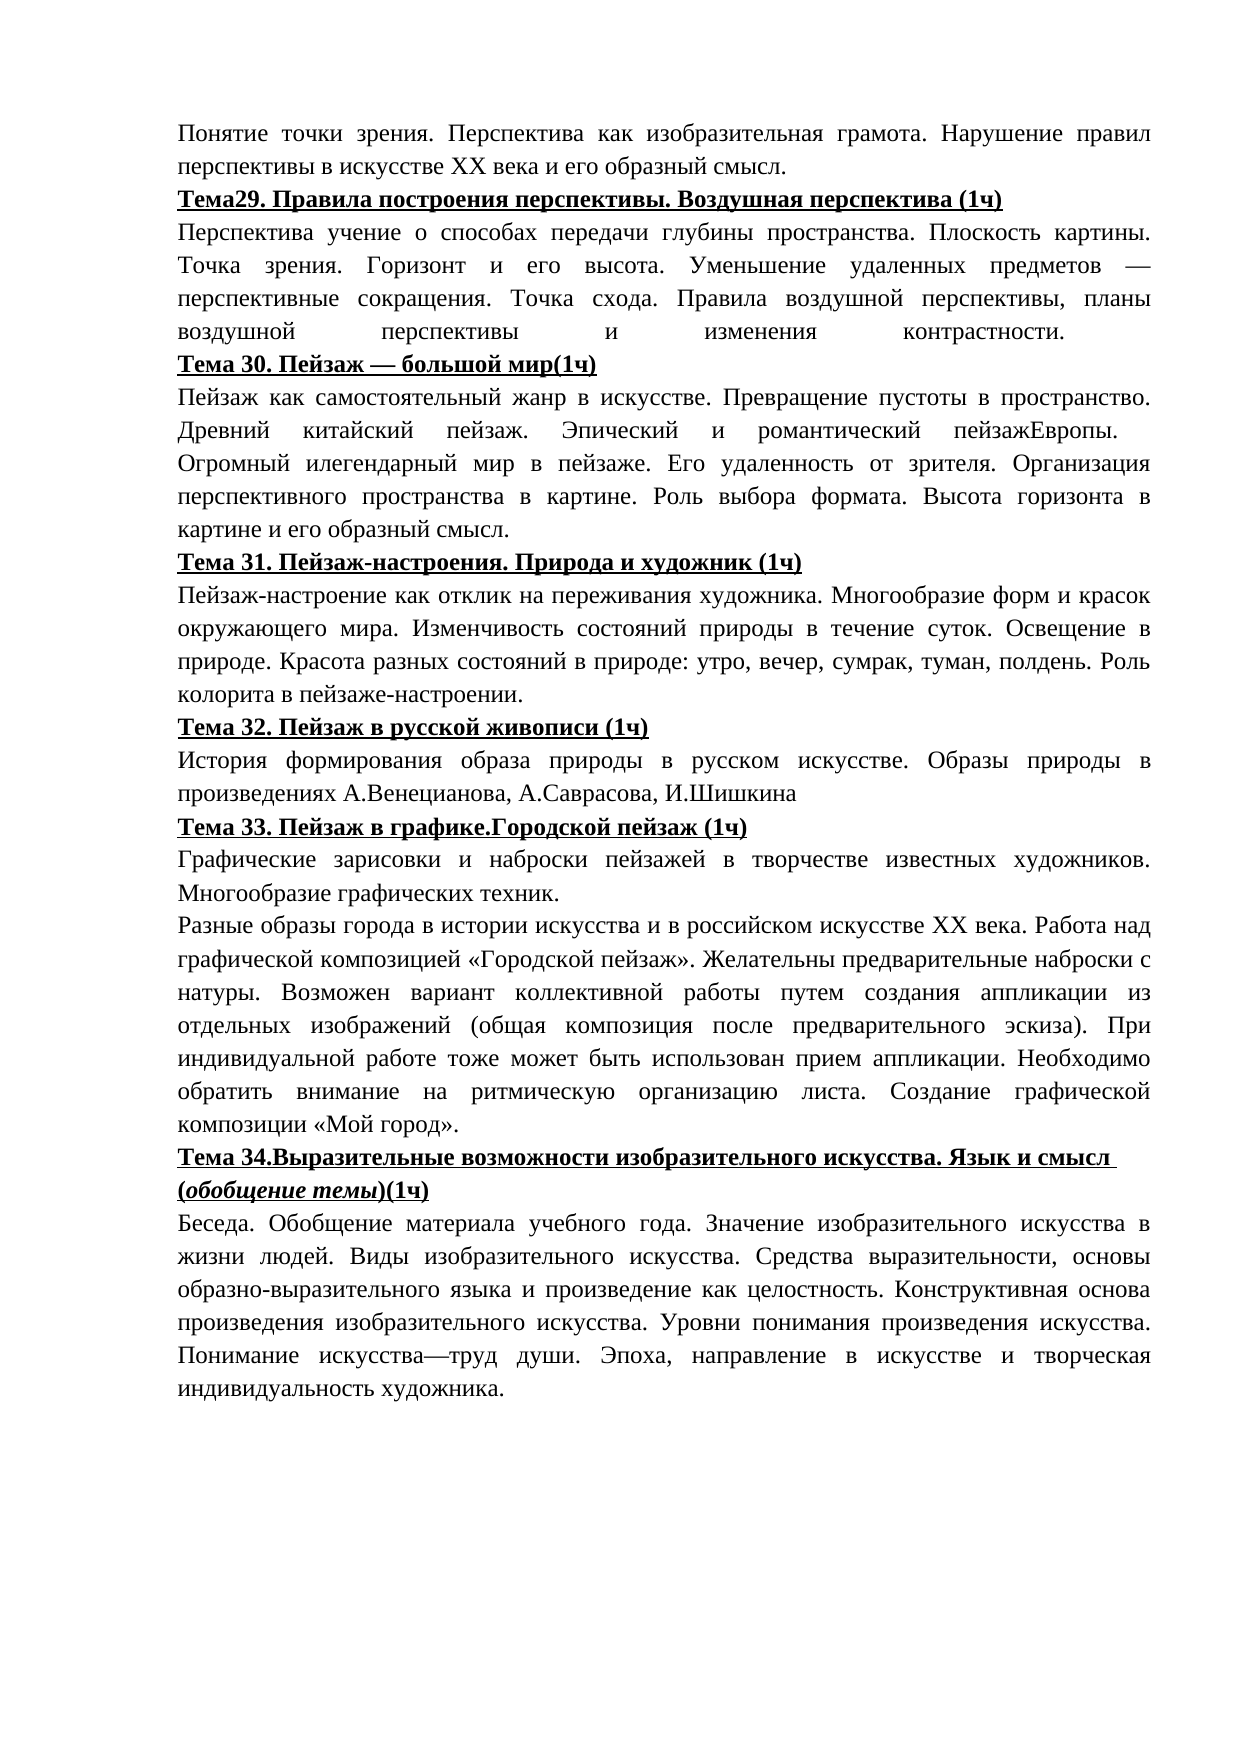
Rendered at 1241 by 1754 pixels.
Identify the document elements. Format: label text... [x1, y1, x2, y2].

text Беседа. Обобщение материала учебного года. Значение изобразительного искусства в жизни людей. Виды изобразительного искусства. Средства выразительности, основы образно-выразительного языка и произведение как целостность. Конструктивная основа произведения изобразительного искусства. Уровни понимания произведения искусства. Понимание искусства—труд души. Эпоха, направление в искусстве и творческая индивидуальность художника. [177, 1208, 1152, 1402]
text Тема 33. Пейзаж в графике.Городской пейзаж (1ч) [177, 812, 1152, 840]
text Перспектива учение о способах передачи глубины пространства. Плоскость картины. Точка зрения. Горизонт и его высота. Уменьшение удаленных предметов — перспективные сокращения. Точка схода. Правила воздушной перспективы, планы воздушной перспективы и изменения контрастности. Тема 30. Пейзаж — большой мир(1ч) [177, 217, 1152, 378]
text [177, 118, 1152, 180]
text Пейзаж как самостоятельный жанр в искусстве. Превращение пустоты в пространство. Древний китайский пейзаж. Эпический и романтический пейзажЕвропы. Огромный илегендарный мир в пейзаже. Его удаленность от зрителя. Организация перспективного пространства в картине. Роль выбора формата. Высота горизонта в картине и его образный смысл. [177, 382, 1152, 543]
text Тема 34.Выразительные возможности изобразительного искусства. Язык и смысл (обобщение темы)(1ч) [177, 1142, 1152, 1203]
text Тема 31. Пейзаж-настроения. Природа и художник (1ч) [177, 547, 1152, 576]
text Пейзаж-настроение как отклик на переживания художника. Многообразие форм и красок окружающего мира. Изменчивость состояний природы в течение суток. Освещение в природе. Красота разных состояний в природе: утро, вечер, сумрак, туман, полдень. Роль колорита в пейзаже-настроении. [177, 580, 1152, 708]
text Графические зарисовки и наброски пейзажей в творчестве известных художников. Многообразие графических техник. [177, 844, 1152, 906]
text Тема29. Правила построения перспективы. Воздушная перспектива (1ч) [177, 184, 1152, 213]
text Разные образы города в истории искусства и в российском искусстве ХХ века. Работа над графической композицией «Городской пейзаж». Желательны предварительные наброски с натуры. Возможен вариант коллективной работы путем создания аппликации из отдельных изображений (общая композиция после предварительного эскиза). При индивидуальной работе тоже может быть использован прием аппликации. Необходимо обратить внимание на ритмическую организацию листа. Создание графической композиции «Мой город». [177, 911, 1152, 1137]
text Тема 32. Пейзаж в русской живописи (1ч) [177, 712, 1152, 741]
text История формирования образа природы в русском искусстве. Образы природы в произведениях А.Венецианова, А.Саврасова, И.Шишкина [177, 746, 1152, 807]
